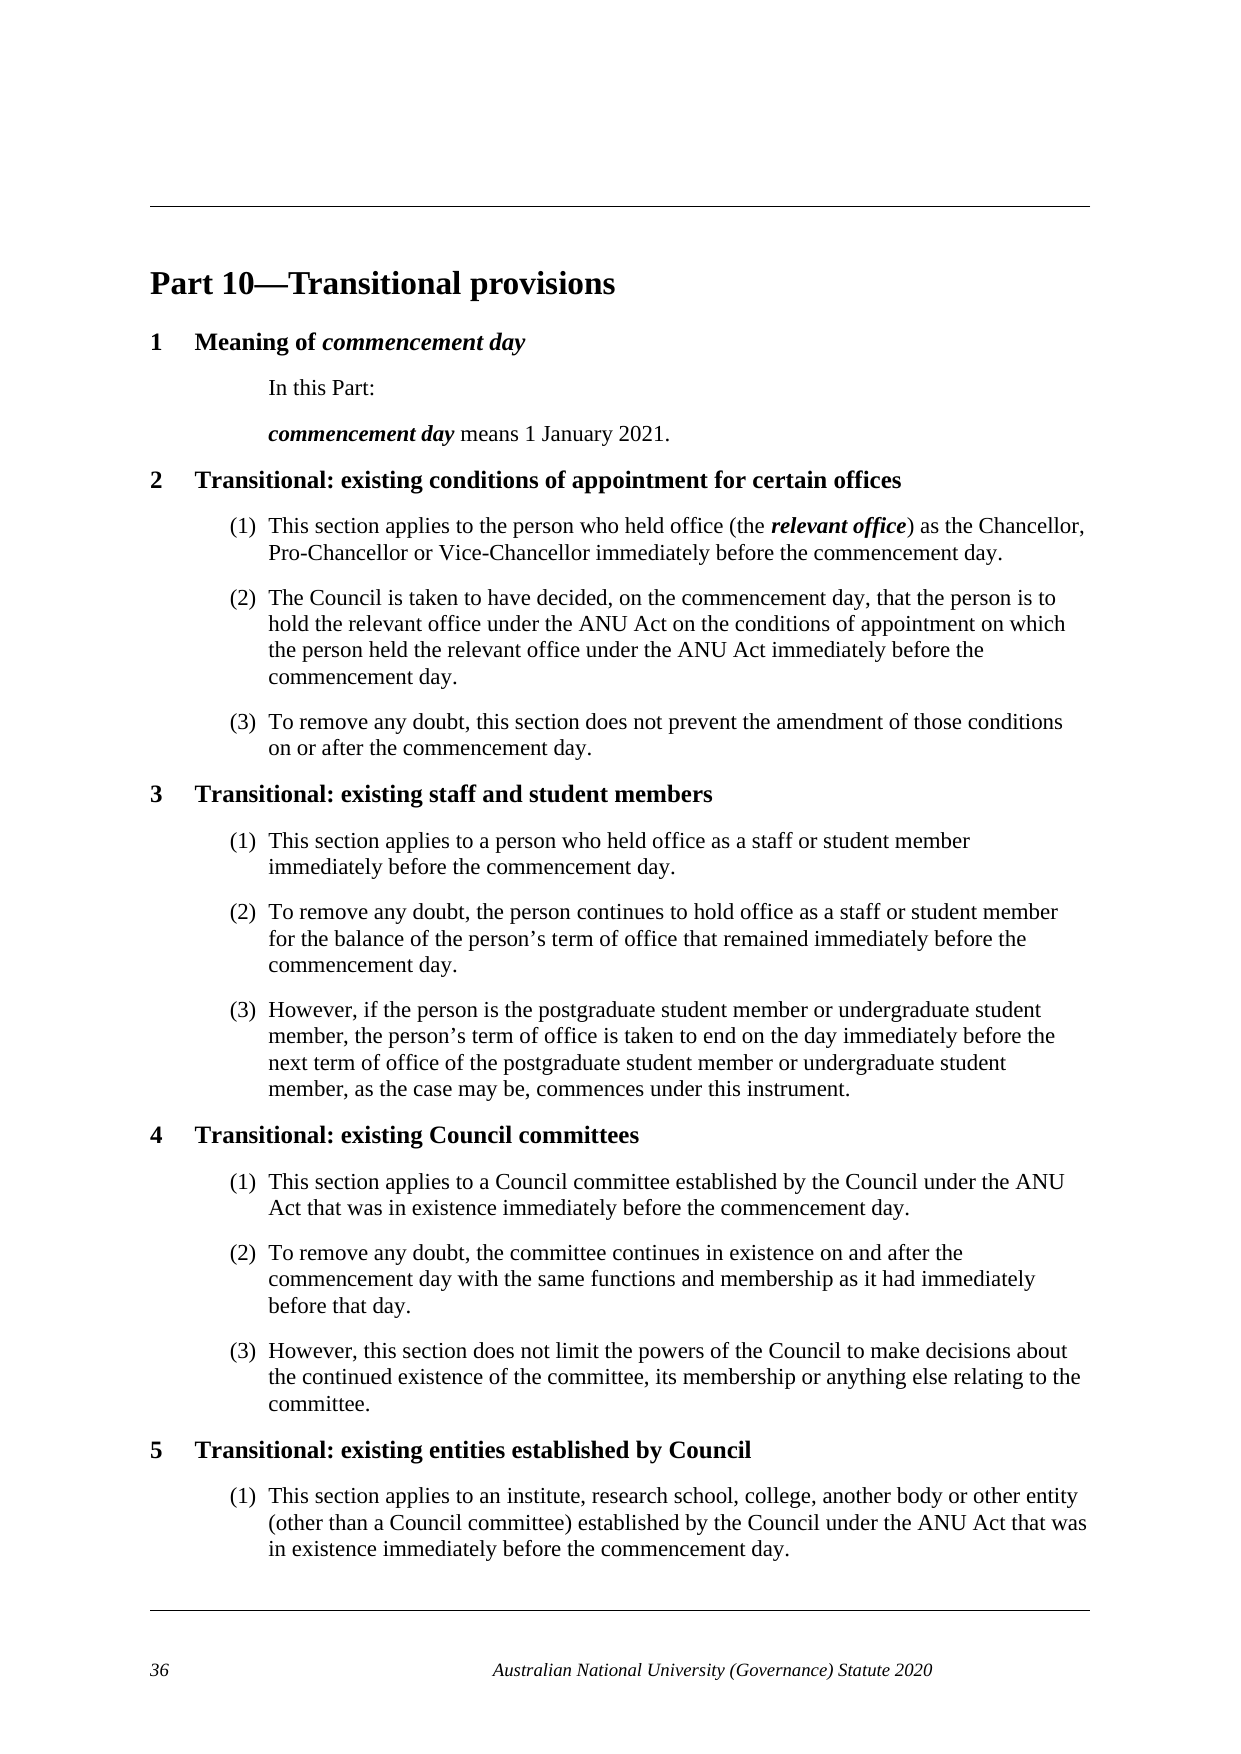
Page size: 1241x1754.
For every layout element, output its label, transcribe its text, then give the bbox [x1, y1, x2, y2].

subtitle This section applies to a person who held office as a staff or student member immediately before the commencement day. [256, 827, 1090, 879]
subtitle However, if the person is the postgraduate student member or undergraduate student member, the person’s term of office is taken to end on the day immediately before the next term of office of the postgraduate student member or undergraduate student member, as the case may be, commences under this instrument. [256, 996, 1090, 1101]
text commencement day means 1 January 2021. [268, 419, 1090, 446]
subtitle To remove any doubt, the person continues to hold office as a staff or student member for the balance of the person’s term of office that remained immediately before the commencement day. [256, 898, 1090, 977]
subtitle This section applies to a Council committee established by the Council under the ANU Act that was in existence immediately before the commencement day. [256, 1168, 1090, 1220]
subtitle However, this section does not limit the powers of the Council to make decisions about the continued existence of the committee, its membership or anything else relating to the committee. [256, 1337, 1090, 1416]
subtitle In this Part: [268, 374, 1090, 401]
subtitle Transitional: existing entities established by Council [150, 1435, 1090, 1463]
subtitle Transitional: existing Council committees [150, 1120, 1090, 1149]
subtitle This section applies to an institute, research school, college, another body or other entity (other than a Council committee) established by the Council under the ANU Act that was in existence immediately before the commencement day. [256, 1482, 1090, 1561]
subtitle Transitional: existing staff and student members [150, 779, 1090, 808]
subtitle Transitional provisions [150, 264, 1090, 302]
subtitle To remove any doubt, the committee continues in existence on and after the commencement day with the same functions and membership as it had immediately before that day. [256, 1239, 1090, 1318]
subtitle This section applies to the person who held office (the relevant office) as the Chancellor, Pro-Chancellor or Vice-Chancellor immediately before the commencement day. [256, 512, 1090, 565]
subtitle Meaning of commencement day [150, 327, 1090, 356]
subtitle To remove any doubt, this section does not prevent the amendment of those conditions on or after the commencement day. [256, 708, 1090, 761]
subtitle The Council is taken to have decided, on the commencement day, that the person is to hold the relevant office under the ANU Act on the conditions of appointment on which the person held the relevant office under the ANU Act immediately before the commencement day. [256, 584, 1090, 689]
subtitle Transitional: existing conditions of appointment for certain offices [150, 465, 1090, 493]
